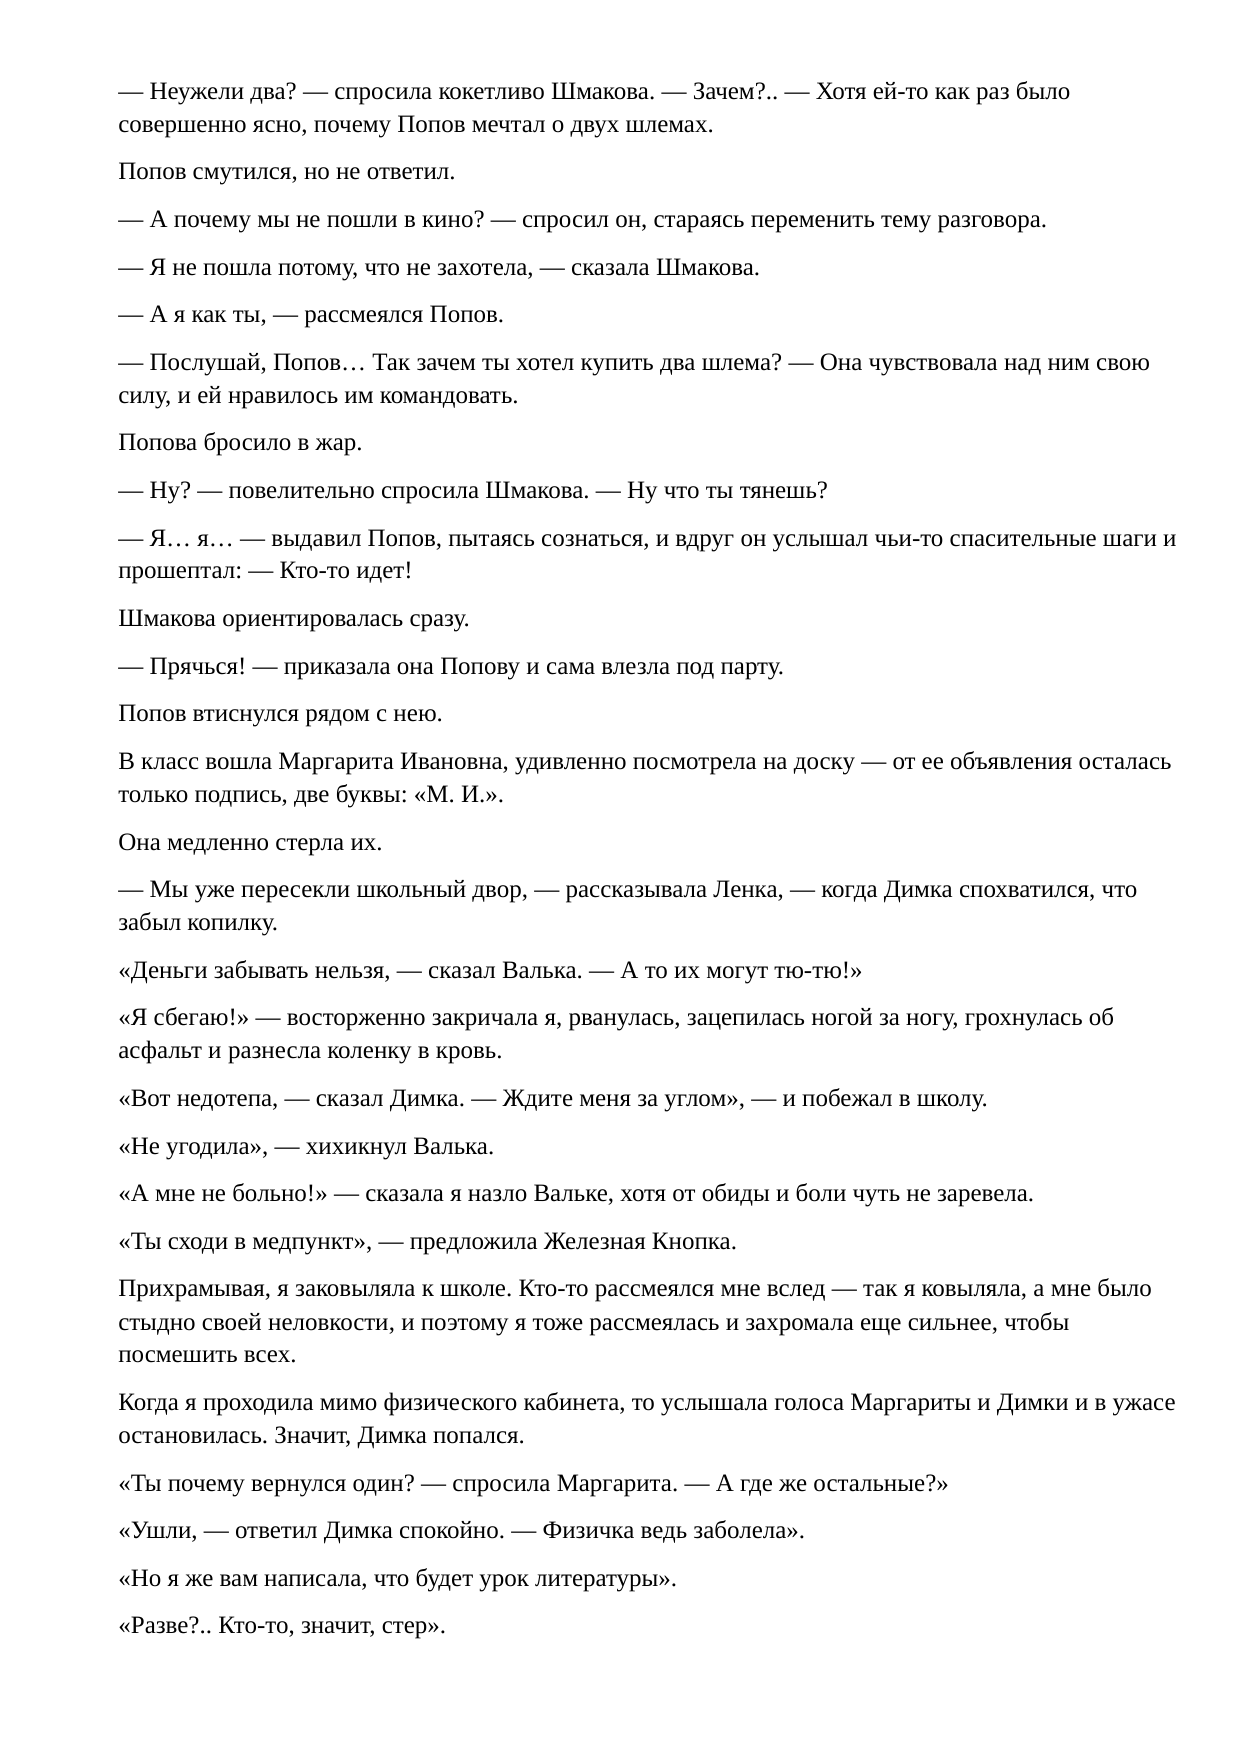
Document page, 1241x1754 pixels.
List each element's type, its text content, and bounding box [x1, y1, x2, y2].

text «А мне не больно!» — сказала я назло Вальке, хотя от обиды и боли чуть не заревела. [118, 1178, 1187, 1207]
text «Но я же вам написала, что будет урок литературы». [118, 1563, 1187, 1592]
text — Прячься! — приказала она Попову и сама влезла под парту. [118, 651, 1187, 679]
text Попова бросило в жар. [118, 427, 1187, 456]
text «Деньги забывать нельзя, — сказал Валька. — А то их могут тю-тю!» [118, 955, 1187, 984]
text «Ты сходи в медпункт», — предложила Железная Кнопка. [118, 1226, 1187, 1255]
text — А почему мы не пошли в кино? — спросил он, стараясь переменить тему разговора. [118, 204, 1187, 233]
text Когда я проходила мимо физического кабинета, то услышала голоса Маргариты и Димки и в ужасе остановилась. Значит, Димка попался. [118, 1387, 1187, 1449]
text — Я… я… — выдавил Попов, пытаясь сознаться, и вдруг он услышал чьи-то спасительные шаги и прошептал: — Кто-то идет! [118, 523, 1187, 584]
text «Не угодила», — хихикнул Валька. [118, 1131, 1187, 1159]
text — А я как ты, — рассмеялся Попов. [118, 299, 1187, 328]
text — Послушай, Попов… Так зачем ты хотел купить два шлема? — Она чувствовала над ним свою силу, и ей нравилось им командовать. [118, 347, 1187, 408]
text — Ну? — повелительно спросила Шмакова. — Ну что ты тянешь? [118, 475, 1187, 504]
text — Я не пошла потому, что не захотела, — сказала Шмакова. [118, 252, 1187, 280]
text «Вот недотепа, — сказал Димка. — Ждите меня за углом», — и побежал в школу. [118, 1083, 1187, 1112]
text Она медленно стерла их. [118, 827, 1187, 855]
text «Я сбегаю!» — восторженно закричала я, рванулась, зацепилась ногой за ногу, грохнулась об асфальт и разнесла коленку в кровь. [118, 1002, 1187, 1064]
text Попов втиснулся рядом с нею. [118, 698, 1187, 727]
text В класс вошла Маргарита Ивановна, удивленно посмотрела на доску — от ее объявления осталась только подпись, две буквы: «М. И.». [118, 746, 1187, 808]
text «Ушли, — ответил Димка спокойно. — Физичка ведь заболела». [118, 1515, 1187, 1544]
text Шмакова ориентировалась сразу. [118, 603, 1187, 632]
text — Неужели два? — спросила кокетливо Шмакова. — Зачем?.. — Хотя ей-то как раз было совершенно ясно, почему Попов мечтал о двух шлемах. [118, 76, 1187, 137]
text «Ты почему вернулся один? — спросила Маргарита. — А где же остальные?» [118, 1468, 1187, 1497]
text «Разве?.. Кто-то, значит, стер». [118, 1611, 1187, 1639]
text Прихрамывая, я заковыляла к школе. Кто-то рассмеялся мне вслед — так я ковыляла, а мне было стыдно своей неловкости, и поэтому я тоже рассмеялась и захромала еще сильнее, чтобы посмешить всех. [118, 1273, 1187, 1368]
text Попов смутился, но не ответил. [118, 156, 1187, 185]
text — Мы уже пересекли школьный двор, — рассказывала Ленка, — когда Димка спохватился, что забыл копилку. [118, 874, 1187, 936]
